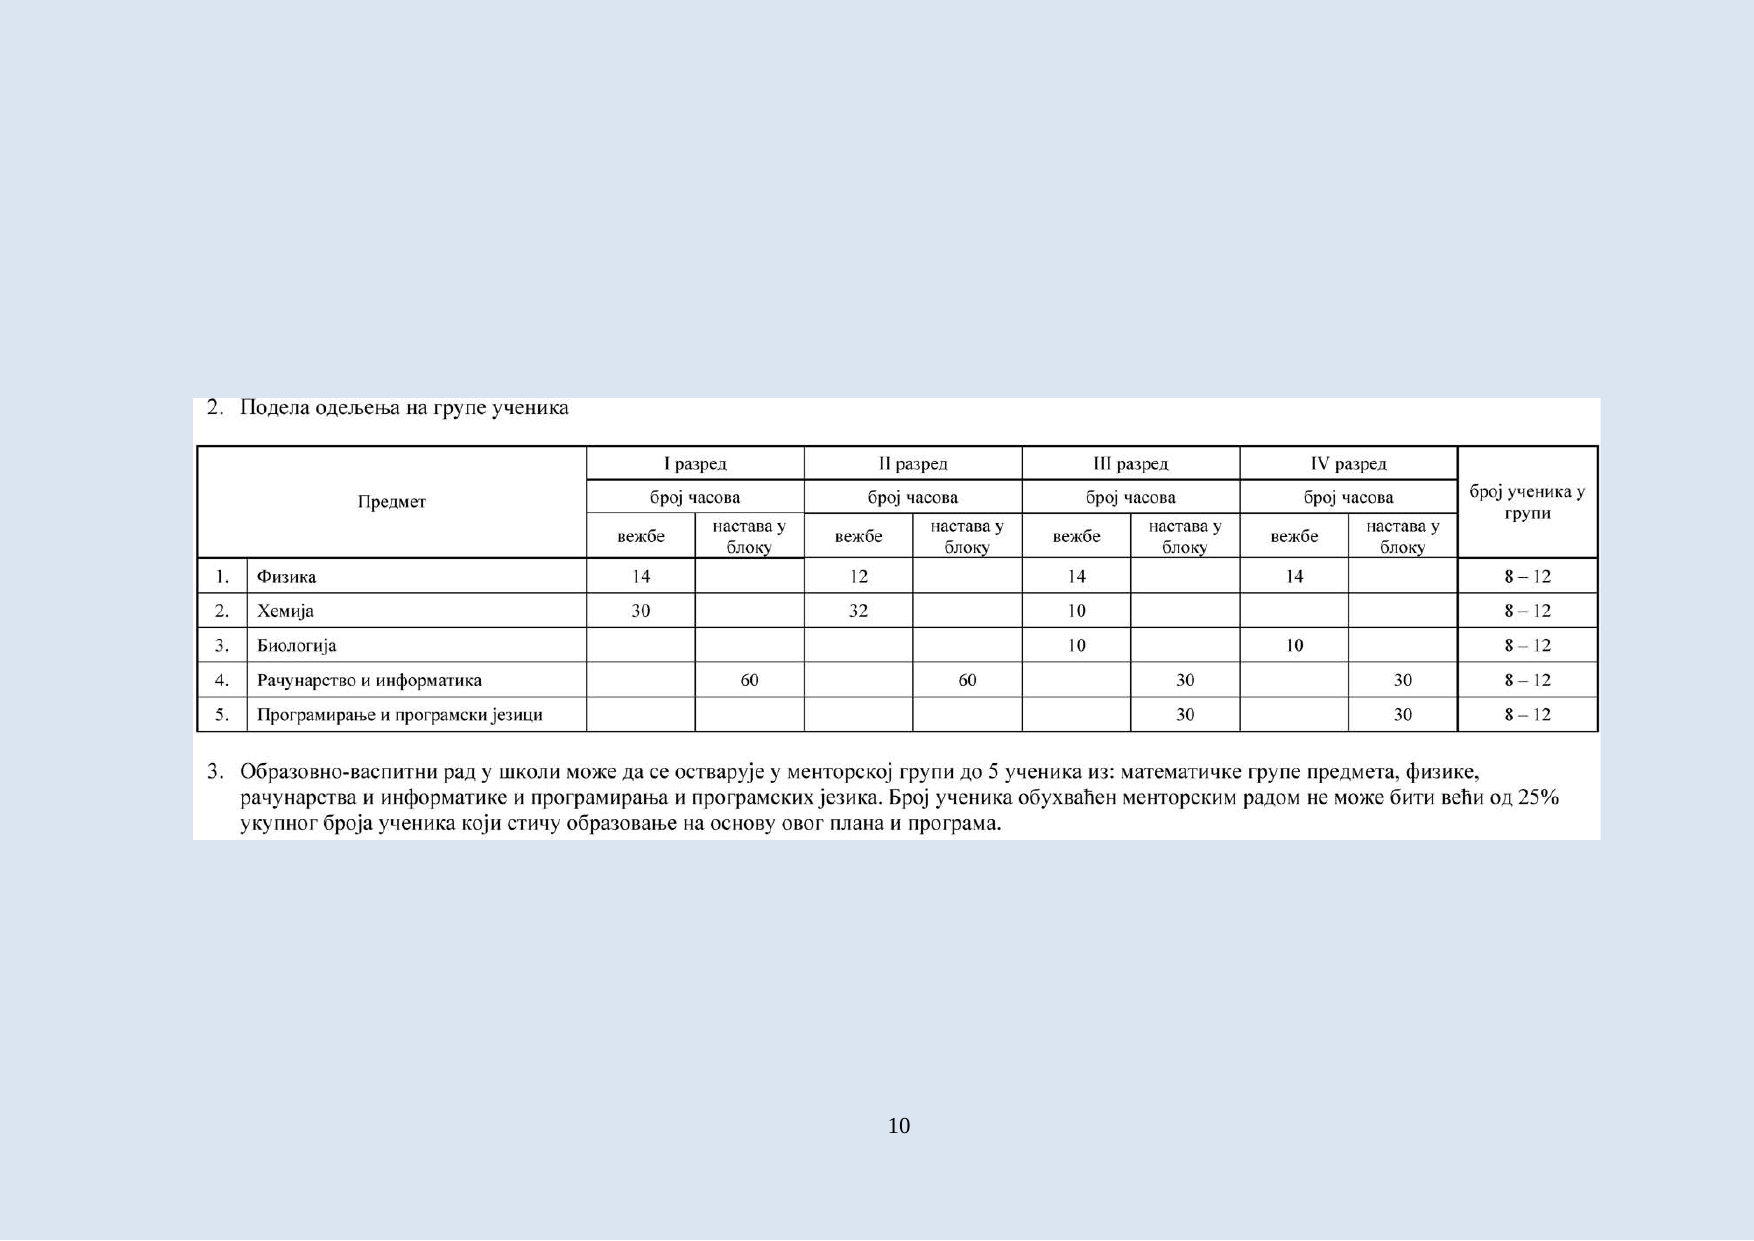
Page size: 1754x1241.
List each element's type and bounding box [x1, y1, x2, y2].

picture [193, 398, 1601, 840]
